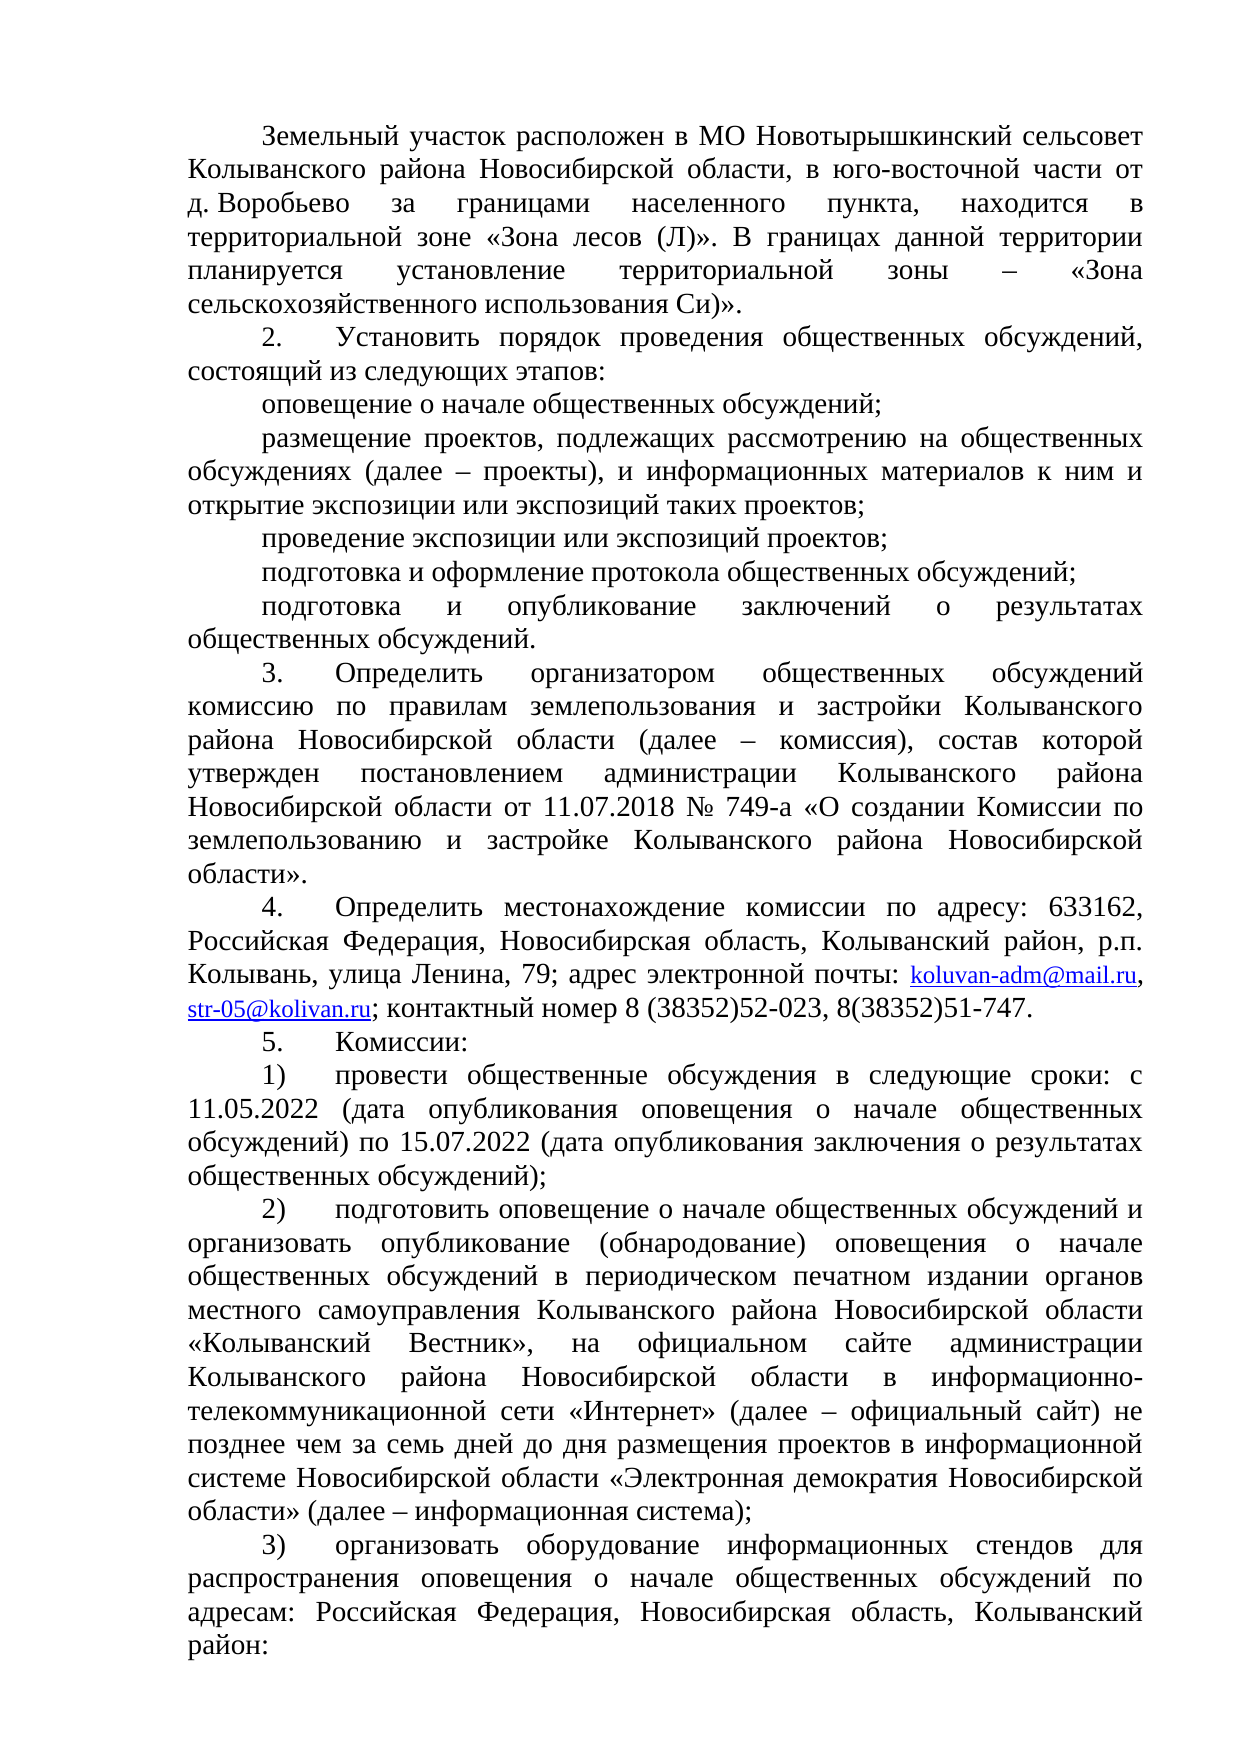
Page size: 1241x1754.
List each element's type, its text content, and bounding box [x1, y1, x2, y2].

list Комиссии: [187, 1024, 1144, 1057]
list организовать оборудование информационных стендов для распространения оповещения о начале общественных обсуждений по адресам: Российская Федерация, Новосибирская область, Колыванский район: [187, 1527, 1144, 1661]
list Определить организатором общественных обсуждений комиссию по правилам землепользования и застройки Колыванского района Новосибирской области (далее – комиссия), состав которой утвержден постановлением администрации Колыванского района Новосибирской области от 11.07.2018 № 749-а «О создании Комиссии по землепользованию и застройке Колыванского района Новосибирской области». [187, 655, 1144, 889]
text подготовка и опубликование заключений о результатах общественных обсуждений. [187, 588, 1144, 655]
list провести общественные обсуждения в следующие сроки: с 11.05.2022 (дата опубликования оповещения о начале общественных обсуждений) по 15.07.2022 (дата опубликования заключения о результатах общественных обсуждений); [187, 1057, 1144, 1191]
text Земельный участок расположен в МО Новотырышкинский сельсовет Колыванского района Новосибирской области, в юго-восточной части от д. Воробьево за границами населенного пункта, находится в территориальной зоне «Зона лесов (Л)». В границах данной территории планируется установление территориальной зоны – «Зона сельскохозяйственного использования Си)». [187, 118, 1144, 319]
list Установить порядок проведения общественных обсуждений, состоящий из следующих этапов: [187, 319, 1144, 386]
text подготовка и оформление протокола общественных обсуждений; [187, 554, 1144, 588]
text размещение проектов, подлежащих рассмотрению на общественных обсуждениях (далее – проекты), и информационных материалов к ним и открытие экспозиции или экспозиций таких проектов; [187, 420, 1144, 521]
list подготовить оповещение о начале общественных обсуждений и организовать опубликование (обнародование) оповещения о начале общественных обсуждений в периодическом печатном издании органов местного самоуправления Колыванского района Новосибирской области «Колыванский Вестник», на официальном сайте администрации Колыванского района Новосибирской области в информационно-телекоммуникационной сети «Интернет» (далее – официальный сайт) не позднее чем за семь дней до дня размещения проектов в информационной системе Новосибирской области «Электронная демократия Новосибирской области» (далее – информационная система); [187, 1191, 1144, 1527]
list Определить местонахождение комиссии по адресу: 633162, Российская Федерация, Новосибирская область, Колыванский район, р.п. Колывань, улица Ленина, 79; адрес электронной почты: koluvan-adm@mail.ru, str-05@kolivan.ru; контактный номер 8 (38352)52-023, 8(38352)51-747. [187, 889, 1144, 1024]
text проведение экспозиции или экспозиций проектов; [187, 521, 1144, 554]
text оповещение о начале общественных обсуждений; [187, 386, 1144, 420]
